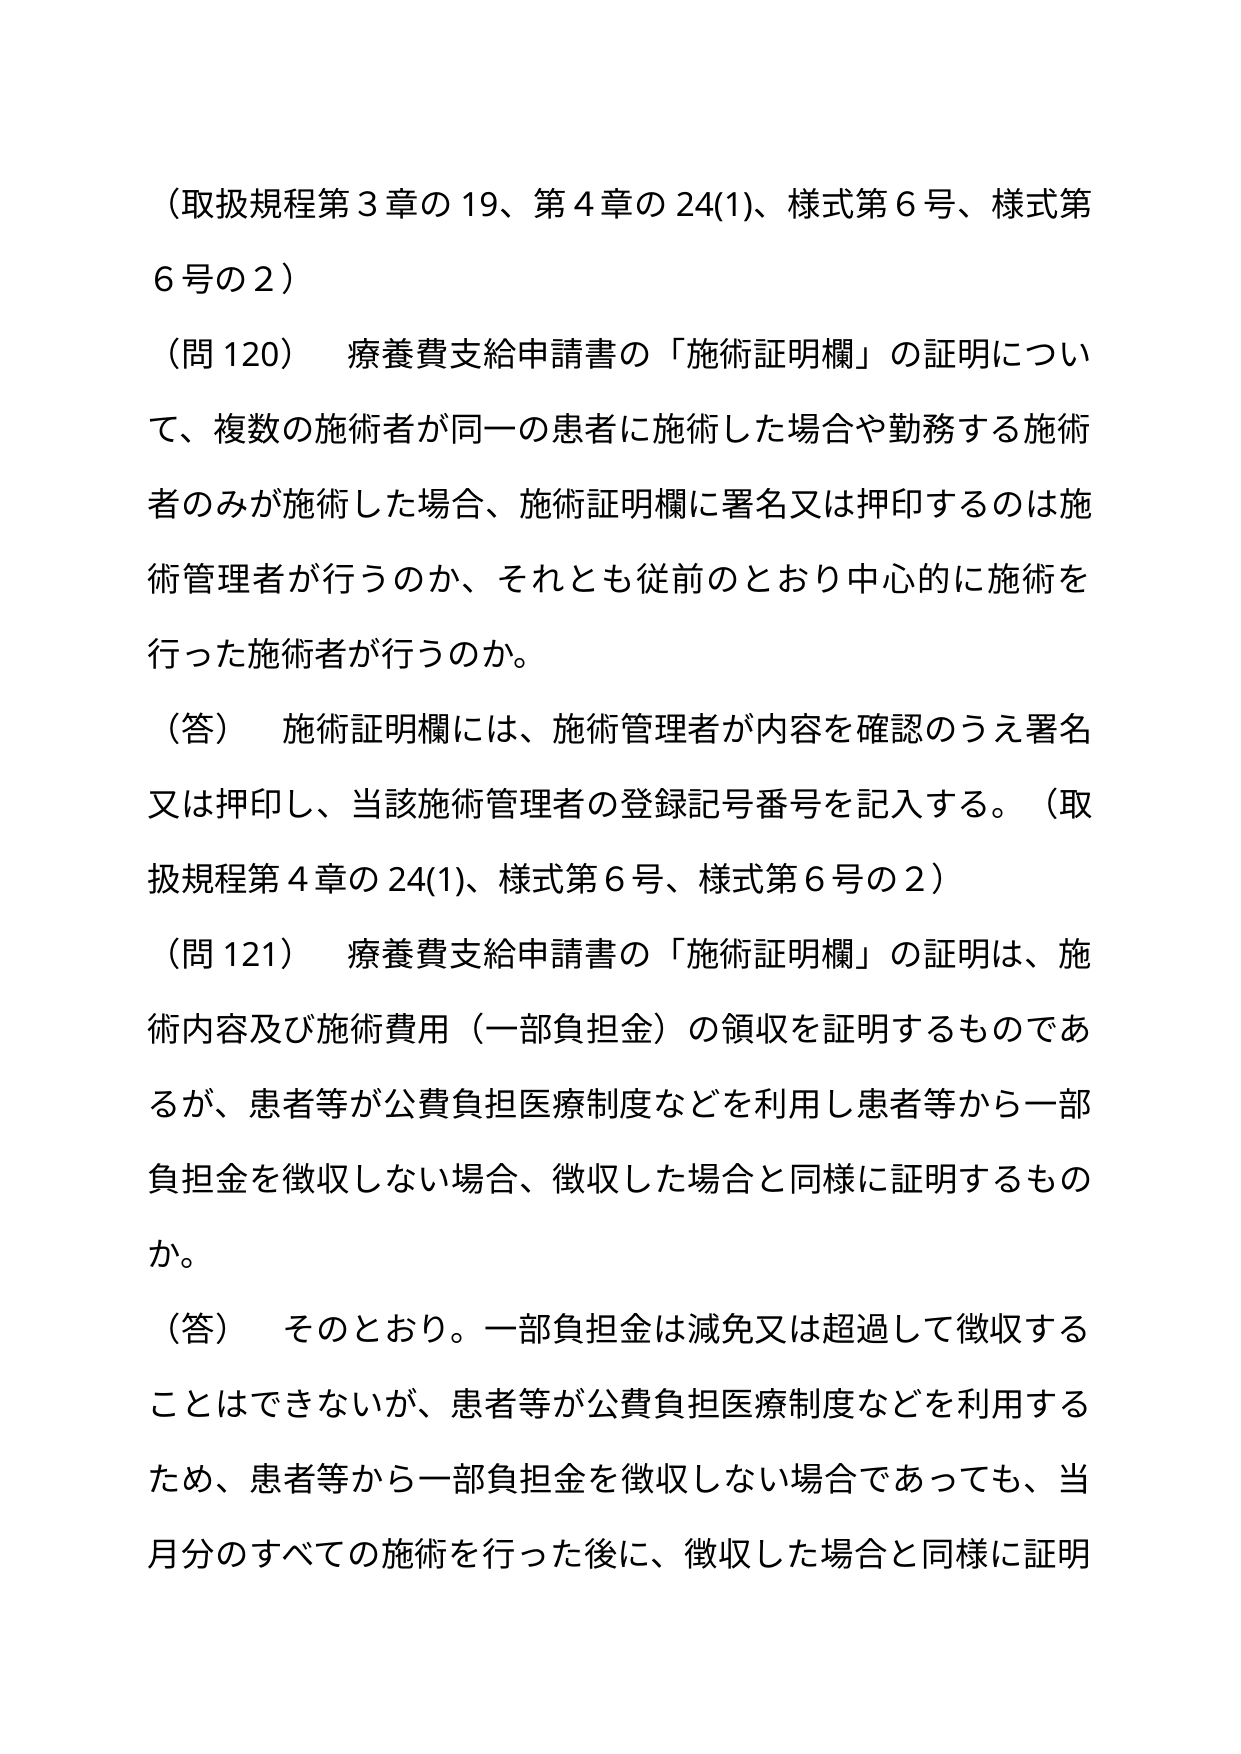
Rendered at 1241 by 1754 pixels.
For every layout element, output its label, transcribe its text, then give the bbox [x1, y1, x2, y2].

text （問120） 療養費支給申請書の「施術証明欄」の証明について、複数の施術者が同一の患者に施術した場合や勤務する施術者のみが施術した場合、施術証明欄に署名又は押印するのは施術管理者が行うのか、それとも従前のとおり中心的に施術を行った施術者が行うのか。 [148, 314, 1092, 689]
text （答） 施術証明欄には、施術管理者が内容を確認のうえ署名又は押印し、当該施術管理者の登録記号番号を記入する。（取扱規程第４章の24(1)、様式第６号、様式第６号の２） [148, 689, 1092, 914]
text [148, 164, 1092, 314]
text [148, 1289, 1092, 1589]
text （問121） 療養費支給申請書の「施術証明欄」の証明は、施術内容及び施術費用（一部負担金）の領収を証明するものであるが、患者等が公費負担医療制度などを利用し患者等から一部負担金を徴収しない場合、徴収した場合と同様に証明するものか。 [148, 914, 1092, 1289]
